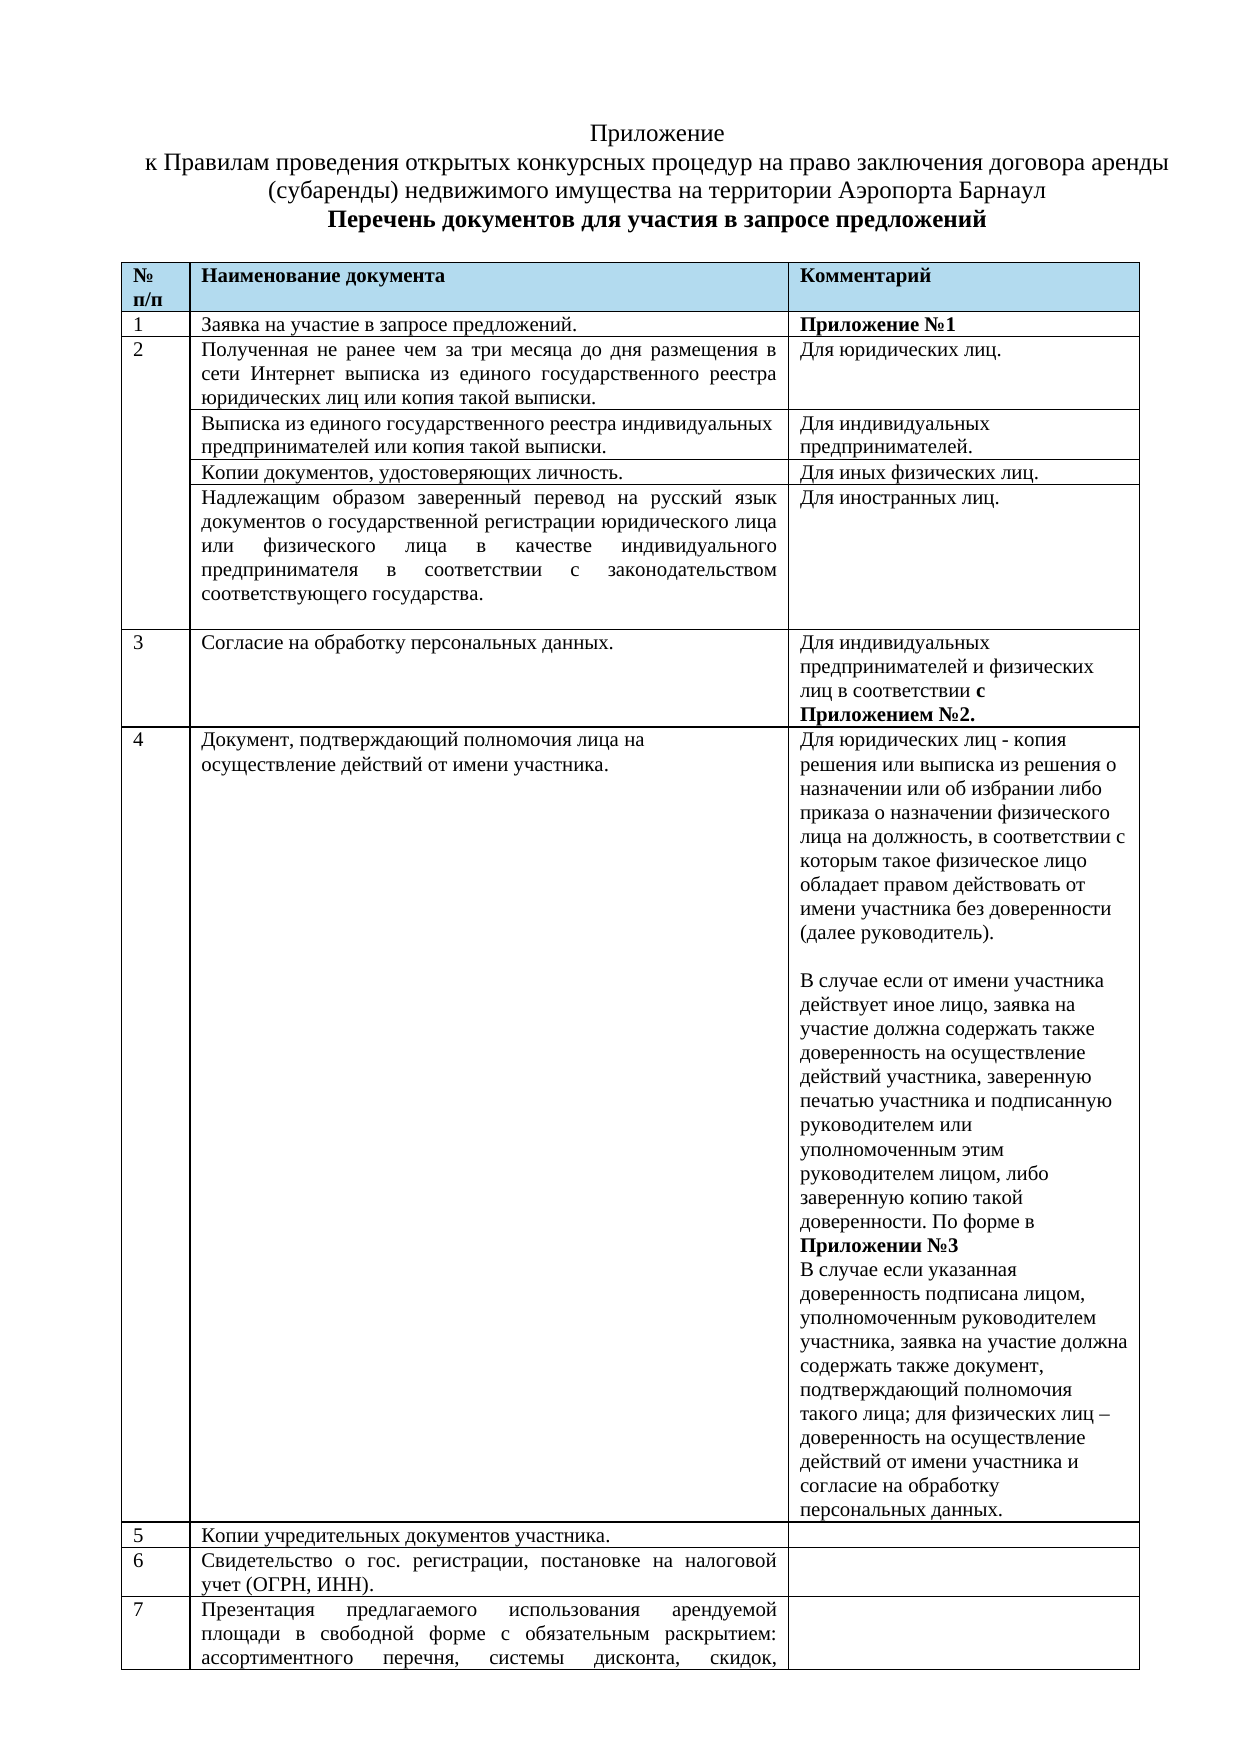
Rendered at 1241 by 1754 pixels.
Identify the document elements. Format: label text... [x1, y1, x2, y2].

table_header Комментарий [789, 263, 1139, 311]
table_cell Свидетельство о гос. регистрации, постановке на налоговой учет (ОГРН, ИНН). [191, 1548, 788, 1596]
table_cell Заявка на участие в запросе предложений. [191, 312, 788, 336]
table_cell Для индивидуальных предпринимателей и физических лиц в соответствии с Приложением №2. [789, 630, 1139, 726]
table_cell Для индивидуальных предпринимателей. [789, 410, 1139, 458]
table_cell 7 [122, 1597, 189, 1669]
table_cell Выписка из единого государственного реестра индивидуальных предпринимателей или копия такой выписки. [191, 410, 788, 458]
table_cell Приложение №1 [789, 312, 1139, 336]
table_cell [789, 1523, 1139, 1547]
table_cell 2 [122, 337, 189, 629]
table_header № п/п [122, 263, 189, 311]
table_cell 5 [122, 1523, 189, 1547]
table_cell Для юридических лиц. [789, 337, 1139, 409]
text Перечень документов для участия в запросе предложений [133, 204, 1181, 233]
table_cell Полученная не ранее чем за три месяца до дня размещения в сети Интернет выписка из единого государственного реестра юридических лиц или копия такой выписки. [191, 337, 788, 409]
table_header Наименование документа [191, 263, 788, 311]
table_cell 6 [122, 1548, 189, 1596]
table_cell Надлежащим образом заверенный перевод на русский язык документов о государственной регистрации юридического лица или физического лица в качестве индивидуального предпринимателя в соответствии с законодательством соответствующего государства. [191, 485, 788, 629]
table_cell Согласие на обработку персональных данных. [191, 630, 788, 726]
table_cell Копии учредительных документов участника. [191, 1523, 788, 1547]
table_cell Для юридических лиц - копия решения или выписка из решения о назначении или об избрании либо приказа о назначении физического лица на должность, в соответствии с которым такое физическое лицо обладает правом действовать от имени участника без доверенности (далее руководитель). В случае если от имени участника действует иное лицо, заявка на участие должна содержать также доверенность на осуществление действий участника, заверенную печатью участника и подписанную руководителем или уполномоченным этим руководителем лицом, либо заверенную копию такой доверенности. По форме в Приложении №3 В случае если указанная доверенность подписана лицом, уполномоченным руководителем участника, заявка на участие должна содержать также документ, подтверждающий полномочия такого лица; для физических лиц – доверенность на осуществление действий от имени участника и согласие на обработку персональных данных. [789, 728, 1139, 1521]
text к Правилам проведения открытых конкурсных процедур на право заключения договора аренды (субаренды) недвижимого имущества на территории Аэропорта Барнаул [133, 147, 1181, 204]
table_cell 4 [122, 728, 189, 1521]
table_cell Для иностранных лиц. [789, 485, 1139, 629]
table_cell [789, 1548, 1139, 1596]
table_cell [191, 1597, 788, 1669]
table_cell [789, 1597, 1139, 1669]
table_cell Копии документов, удостоверяющих личность. [191, 460, 788, 484]
table_cell Для иных физических лиц. [789, 460, 1139, 484]
table_cell 3 [122, 630, 189, 726]
text Приложение [133, 118, 1181, 147]
table_cell 1 [122, 312, 189, 336]
table_cell Документ, подтверждающий полномочия лица на осуществление действий от имени участника. [191, 728, 788, 1521]
